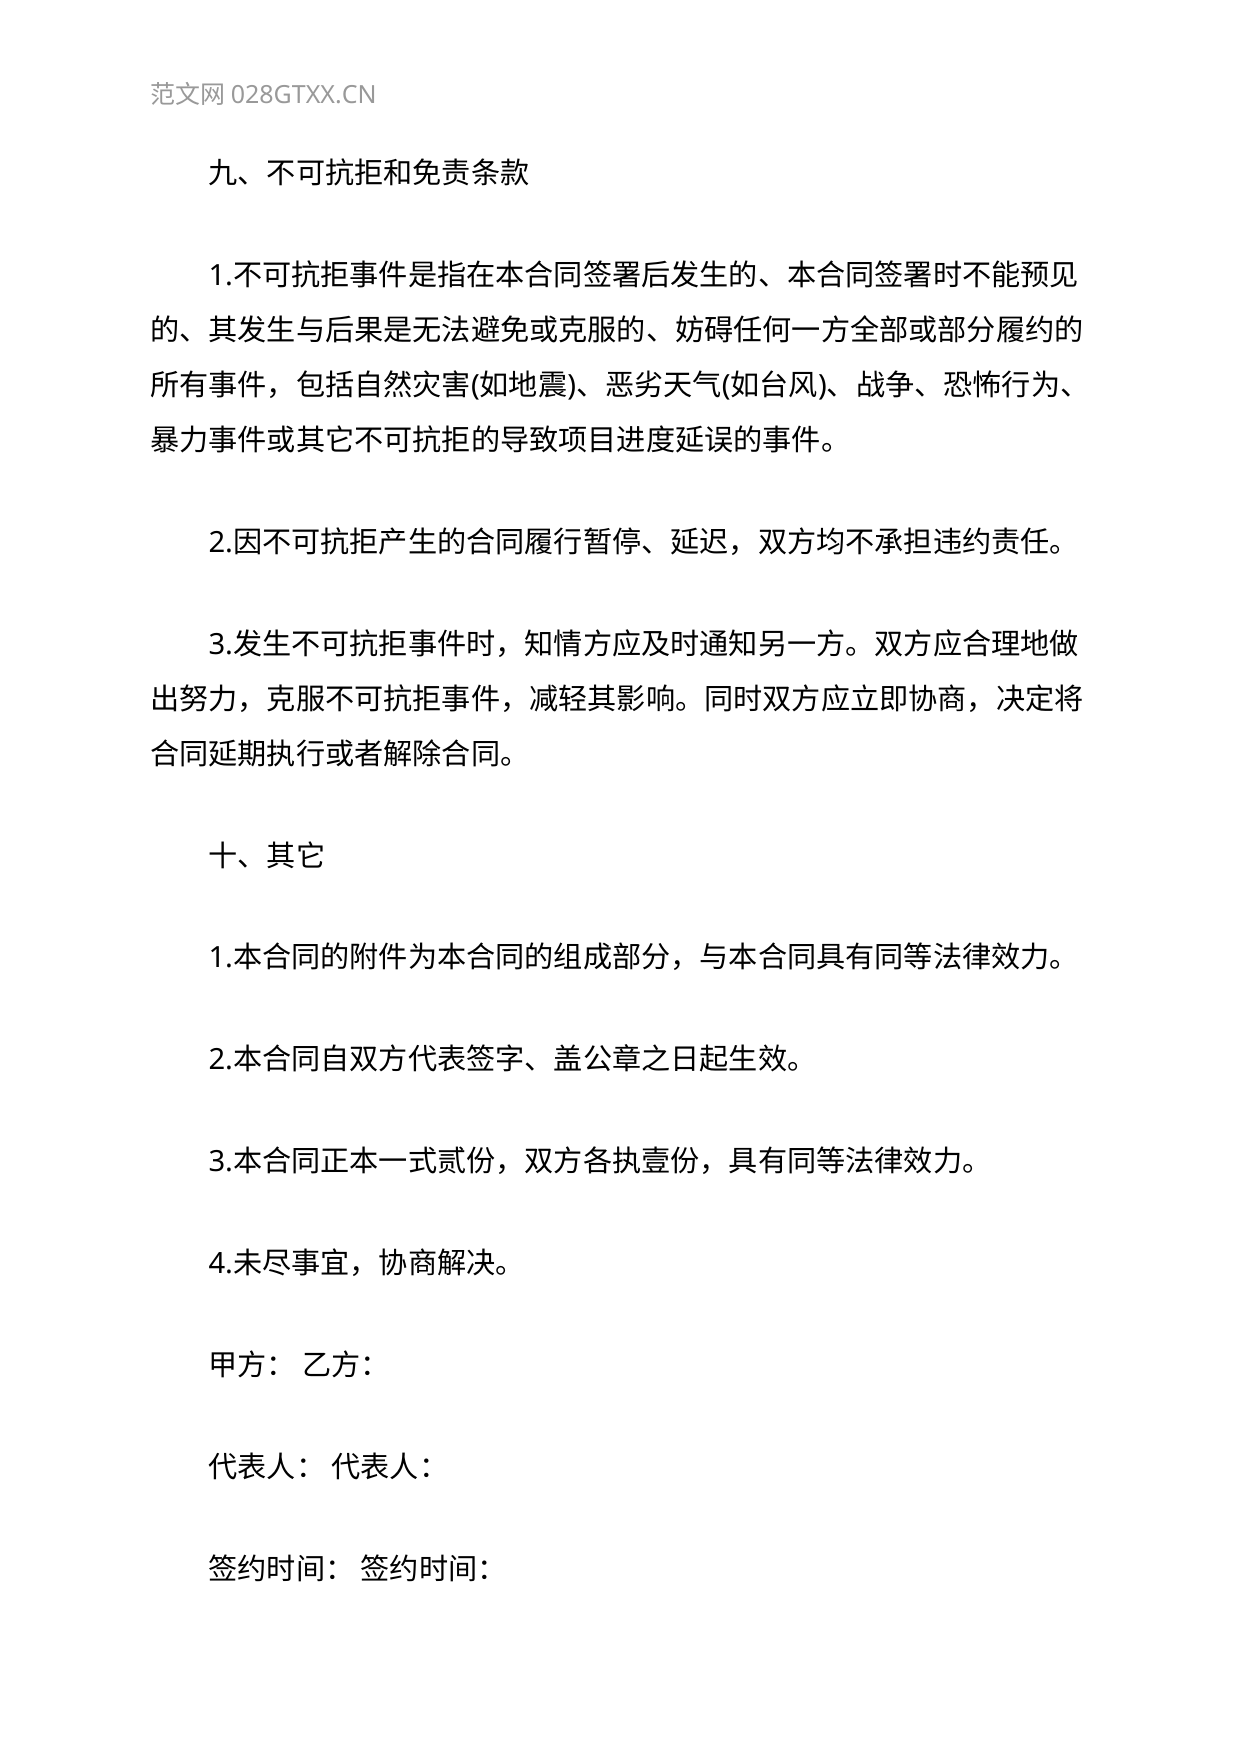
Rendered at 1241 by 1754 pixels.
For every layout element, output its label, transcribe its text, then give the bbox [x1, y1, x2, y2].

text 1.本合同的附件为本合同的组成部分，与本合同具有同等法律效力。 [150, 934, 1090, 976]
text 4.未尽事宜，协商解决。 [150, 1240, 1090, 1282]
text 九、不可抗拒和免责条款 [150, 150, 1090, 192]
text 2.因不可抗拒产生的合同履行暂停、延迟，双方均不承担违约责任。 [150, 518, 1090, 561]
text 十、其它 [150, 832, 1090, 874]
text 签约时间： 签约时间： [150, 1545, 1090, 1588]
text 3.发生不可抗拒事件时，知情方应及时通知另一方。双方应合理地做出努力，克服不可抗拒事件，减轻其影响。同时双方应立即协商，决定将合同延期执行或者解除合同。 [150, 620, 1090, 773]
text 甲方： 乙方： [150, 1342, 1090, 1384]
text 3.本合同正本一式贰份，双方各执壹份，具有同等法律效力。 [150, 1138, 1090, 1180]
text 2.本合同自双方代表签字、盖公章之日起生效。 [150, 1036, 1090, 1078]
text 代表人： 代表人： [150, 1443, 1090, 1486]
text 1.不可抗拒事件是指在本合同签署后发生的、本合同签署时不能预见的、其发生与后果是无法避免或克服的、妨碍任何一方全部或部分履约的所有事件，包括自然灾害(如地震)、恶劣天气(如台风)、战争、恐怖行为、暴力事件或其它不可抗拒的导致项目进度延误的事件。 [150, 252, 1090, 459]
